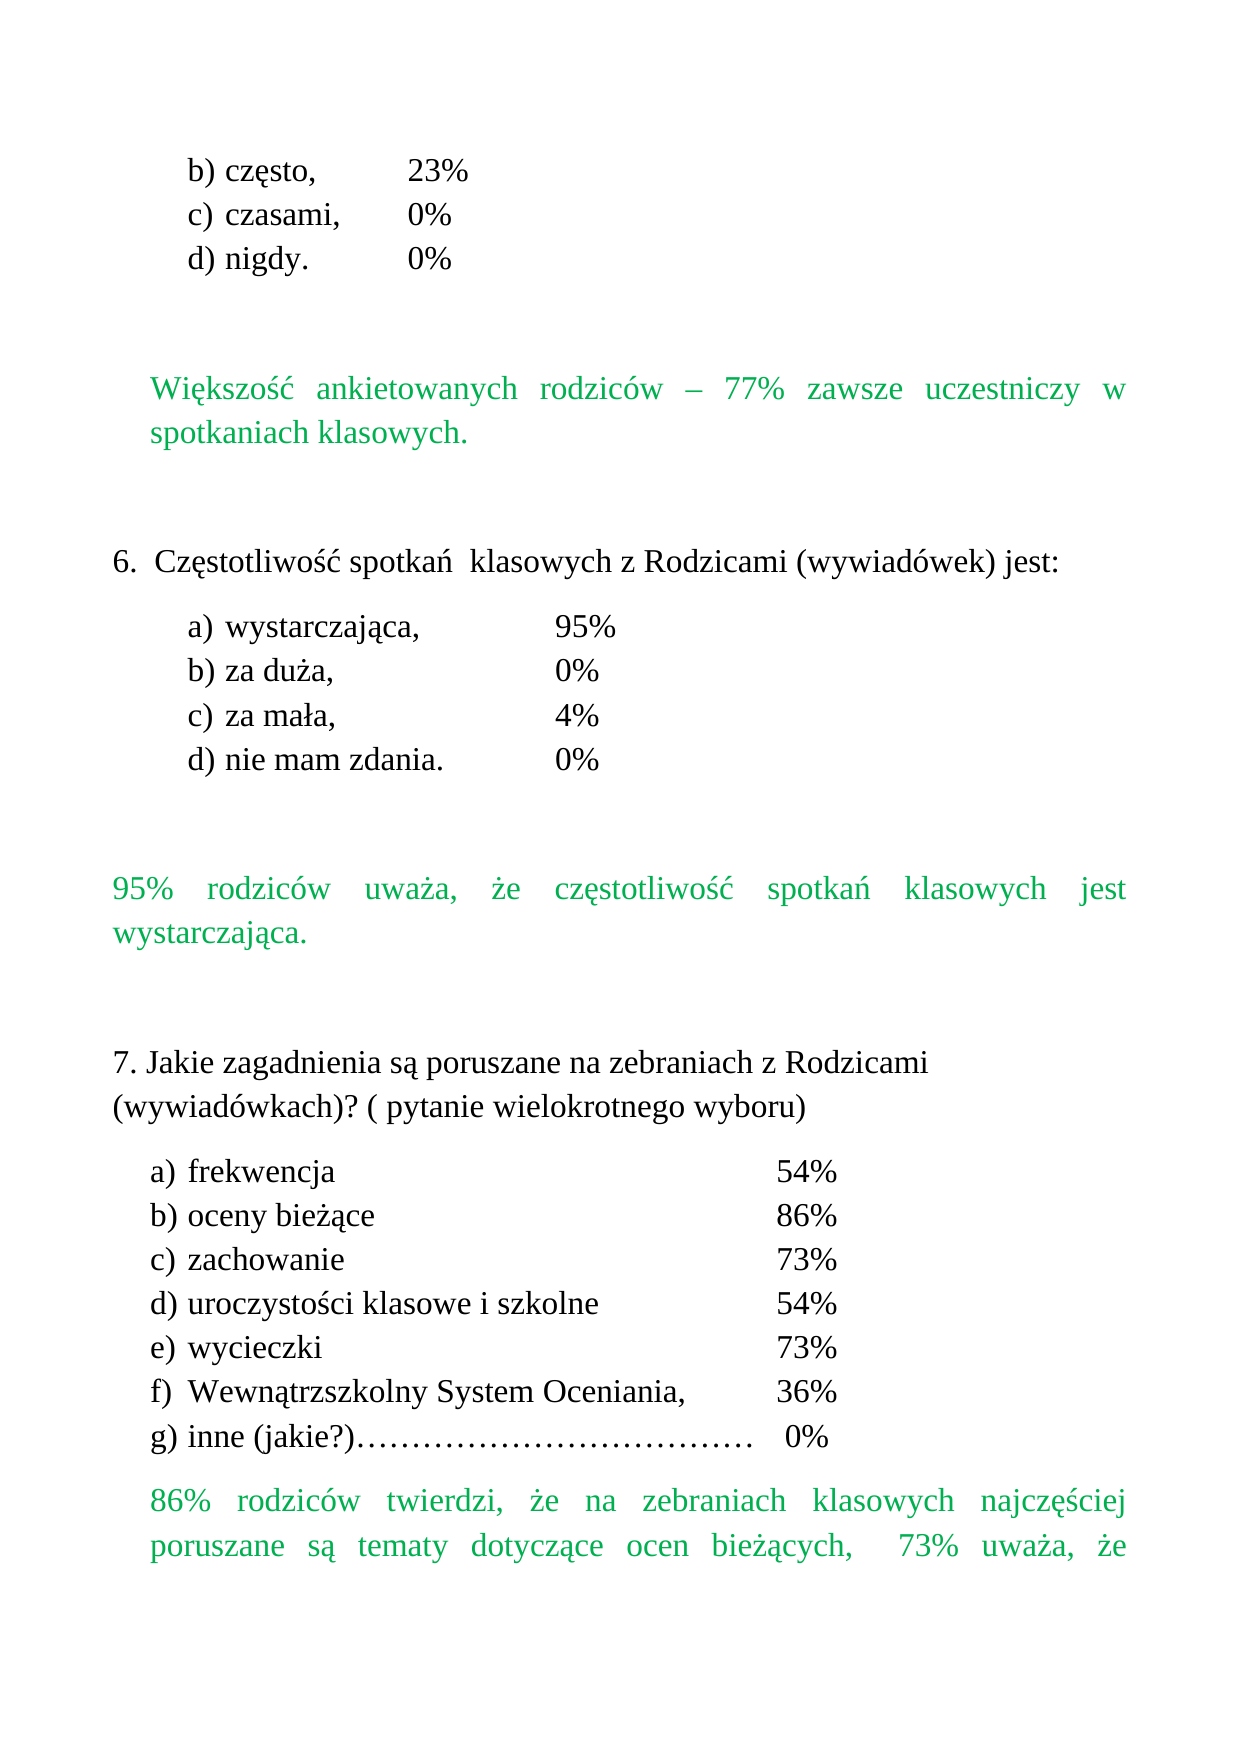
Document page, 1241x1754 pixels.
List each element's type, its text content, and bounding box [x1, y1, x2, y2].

list oceny bieżące 86% [150, 1196, 1128, 1234]
list wystarczająca, 95% [187, 607, 1128, 645]
text 7. Jakie zagadnienia są poruszane na zebraniach z Rodzicami (wywiadówkach)? ( pytanie wielokrotnego wyboru) [112, 1042, 1128, 1125]
list frekwencja 54% [150, 1151, 1128, 1190]
list nigdy. 0% [187, 238, 1128, 276]
list inne (jakie?)……………………………… 0% [150, 1416, 1128, 1454]
list za duża, 0% [187, 651, 1128, 689]
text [150, 1481, 1128, 1563]
list nie mam zdania. 0% [187, 739, 1128, 777]
list za mała, 4% [187, 695, 1128, 733]
list czasami, 0% [187, 194, 1128, 232]
list uroczystości klasowe i szkolne 54% [150, 1284, 1128, 1322]
text 6. Częstotliwość spotkań klasowych z Rodzicami (wywiadówek) jest: [112, 542, 1128, 580]
list często, 23% [187, 150, 1128, 188]
list Wewnątrzszkolny System Oceniania, 36% [150, 1372, 1128, 1410]
text Większość ankietowanych rodziców – 77% zawsze uczestniczy w spotkaniach klasowych. [150, 368, 1128, 450]
list zachowanie 73% [150, 1239, 1128, 1278]
list wycieczki 73% [150, 1328, 1128, 1366]
text 95% rodziców uważa, że częstotliwość spotkań klasowych jest wystarczająca. [112, 869, 1128, 951]
